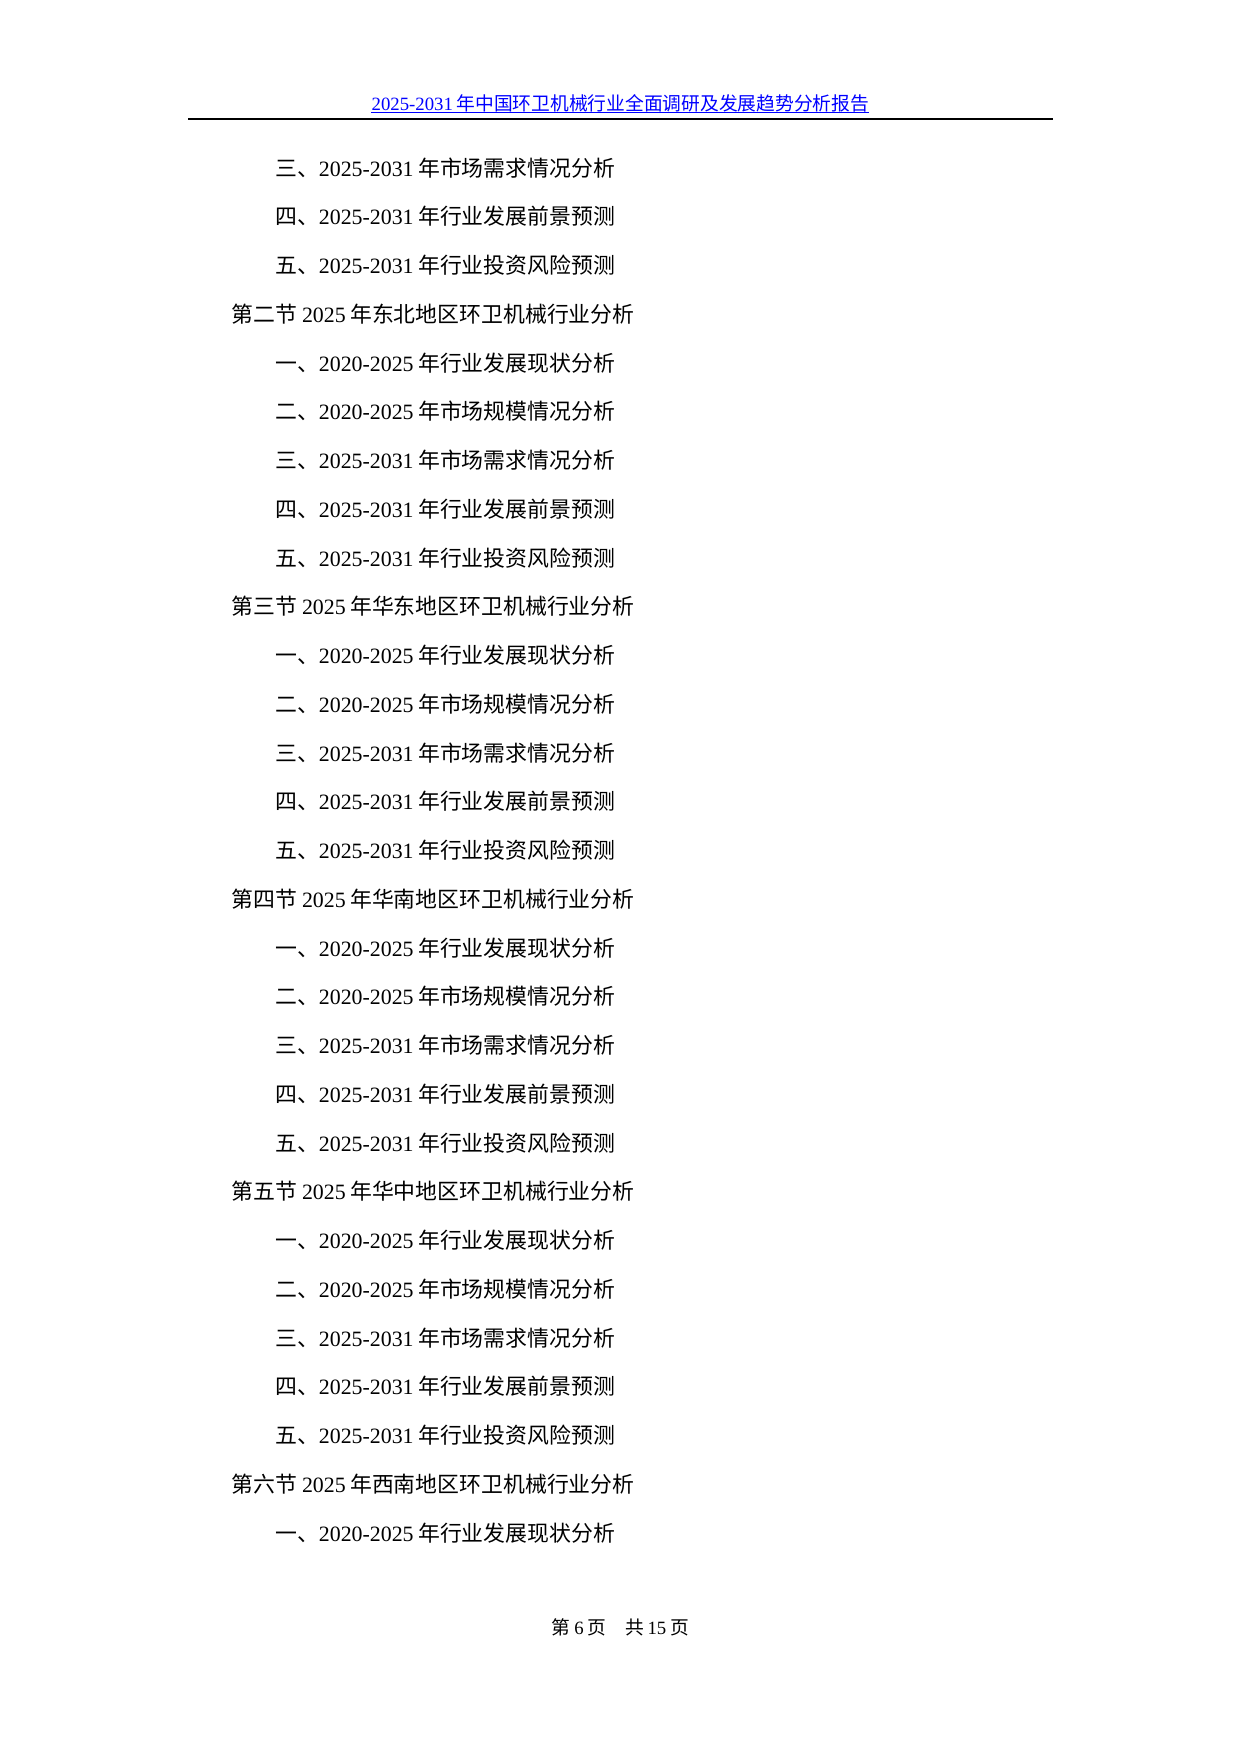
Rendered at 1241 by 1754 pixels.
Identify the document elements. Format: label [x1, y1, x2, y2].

text [187, 150, 1053, 1548]
